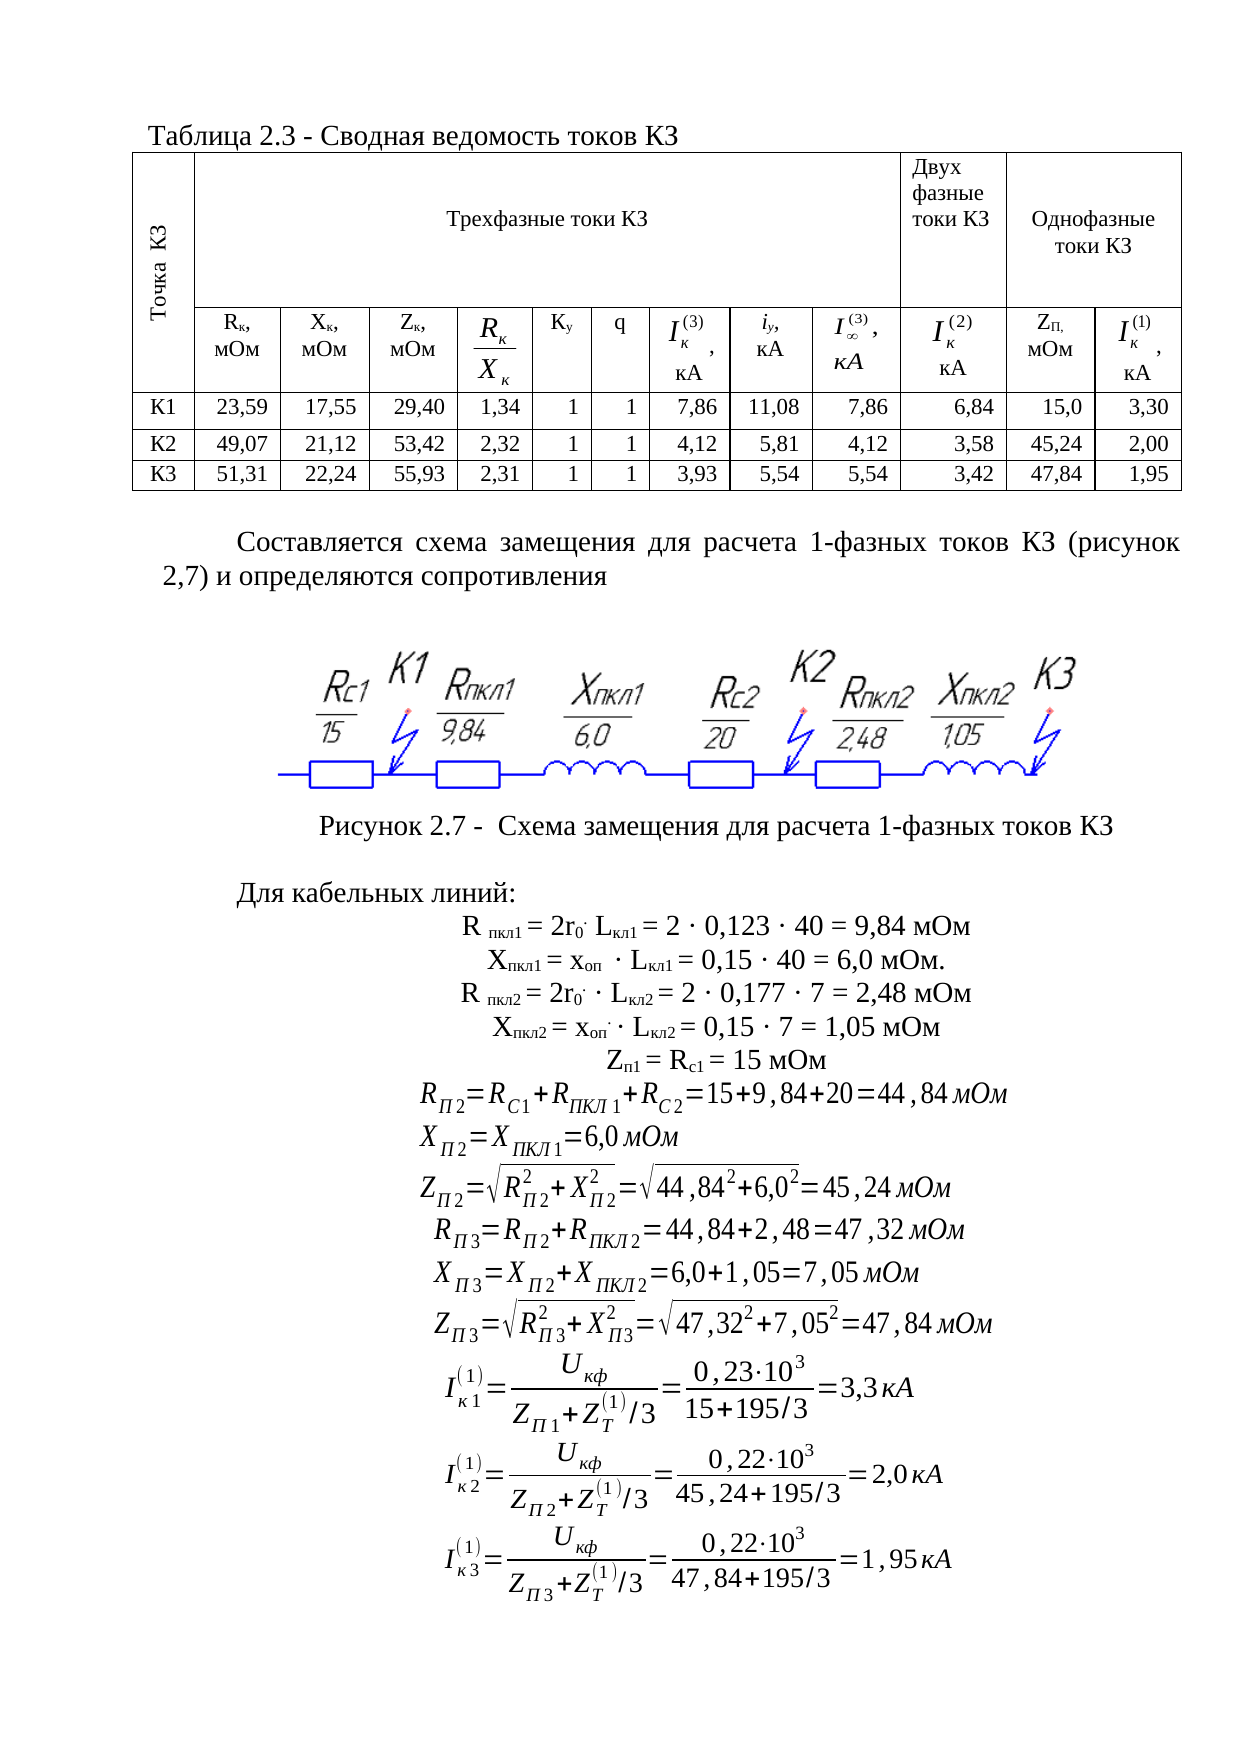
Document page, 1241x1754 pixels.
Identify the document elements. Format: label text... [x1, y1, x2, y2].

table_cell , кА [650, 308, 729, 392]
table_cell 53,42 [370, 430, 457, 459]
table_header Двух фазные токи КЗ [901, 153, 1006, 307]
table_cell К2 [133, 430, 194, 459]
table_cell 55,93 [370, 461, 457, 490]
table_cell 22,24 [281, 461, 369, 490]
table_cell 21,12 [281, 430, 369, 459]
table_cell 1,34 [458, 393, 532, 429]
table_cell 1 [533, 430, 591, 459]
text Рисунок 2.7 - Схема замещения для расчета 1-фазных токов КЗ [162, 808, 1181, 841]
table_cell iу, кА [731, 308, 812, 392]
table_header Трехфазные токи КЗ [195, 153, 900, 307]
table_cell 1 [592, 393, 649, 429]
table_cell [458, 308, 532, 392]
table_cell [813, 308, 900, 392]
table_cell 47,84 [1007, 461, 1094, 490]
table_cell кА [901, 308, 1006, 392]
table_cell 17,55 [281, 393, 369, 429]
table_cell 2,32 [458, 430, 532, 459]
table_cell 15,0 [1007, 393, 1094, 429]
table_cell 29,40 [370, 393, 457, 429]
table_cell 4,12 [650, 430, 729, 459]
table_cell 7,86 [650, 393, 729, 429]
text Хпкл1 = хоп · Lкл1 = 0,15 · 40 = 6,0 мОм. [162, 942, 1181, 975]
table_cell 6,84 [901, 393, 1006, 429]
table_cell 5,54 [731, 461, 812, 490]
text Zп1 = Rс1 = 15 мОм [162, 1042, 1181, 1076]
table_cell 1,95 [1096, 461, 1181, 490]
picture [252, 625, 1092, 808]
table_cell К3 [133, 461, 194, 490]
table_cell 3,93 [650, 461, 729, 490]
table_header Однофазные токи КЗ [1007, 153, 1181, 307]
text Таблица 2.3 - Сводная ведомость токов КЗ [148, 118, 1181, 152]
table_cell 3,58 [901, 430, 1006, 459]
table_cell Ку [533, 308, 591, 392]
table_cell 5,54 [813, 461, 900, 490]
text Для кабельных линий: [162, 875, 1181, 908]
table_cell 2,00 [1096, 430, 1181, 459]
table_cell 23,59 [195, 393, 280, 429]
text Хпкл2 = хоп. · Lкл2 = 0,15 · 7 = 1,05 мОм [162, 1009, 1181, 1042]
table_cell 3,30 [1096, 393, 1181, 429]
table_cell 1 [533, 393, 591, 429]
table_cell 45,24 [1007, 430, 1094, 459]
table_cell 1 [592, 461, 649, 490]
table_cell 2,31 [458, 461, 532, 490]
text R пкл2 = 2r0. · Lкл2 = 2 · 0,177 · 7 = 2,48 мОм [162, 975, 1181, 1009]
table_cell К1 [133, 393, 194, 429]
text R пкл1 = 2r0. Lкл1 = 2 · 0,123 · 40 = 9,84 мОм [162, 908, 1181, 942]
table_cell Zк, мОм [370, 308, 457, 392]
table_cell 3,42 [901, 461, 1006, 490]
table_cell 4,12 [813, 430, 900, 459]
table_cell 49,07 [195, 430, 280, 459]
table_cell 11,08 [731, 393, 812, 429]
table_cell 5,81 [731, 430, 812, 459]
table_header Точка КЗ [133, 153, 194, 392]
table_cell Rк, мОм [195, 308, 280, 392]
table_cell 51,31 [195, 461, 280, 490]
table_cell Xк, мОм [281, 308, 369, 392]
table_cell ZП, мОм [1007, 308, 1094, 392]
table_cell 1 [592, 430, 649, 459]
table_cell 1 [533, 461, 591, 490]
text Составляется схема замещения для расчета 1-фазных токов КЗ (рисунок 2,7) и определяются сопротивления [162, 524, 1181, 592]
table_cell q [592, 308, 649, 392]
table_cell 7,86 [813, 393, 900, 429]
table_cell , кА [1096, 308, 1181, 392]
